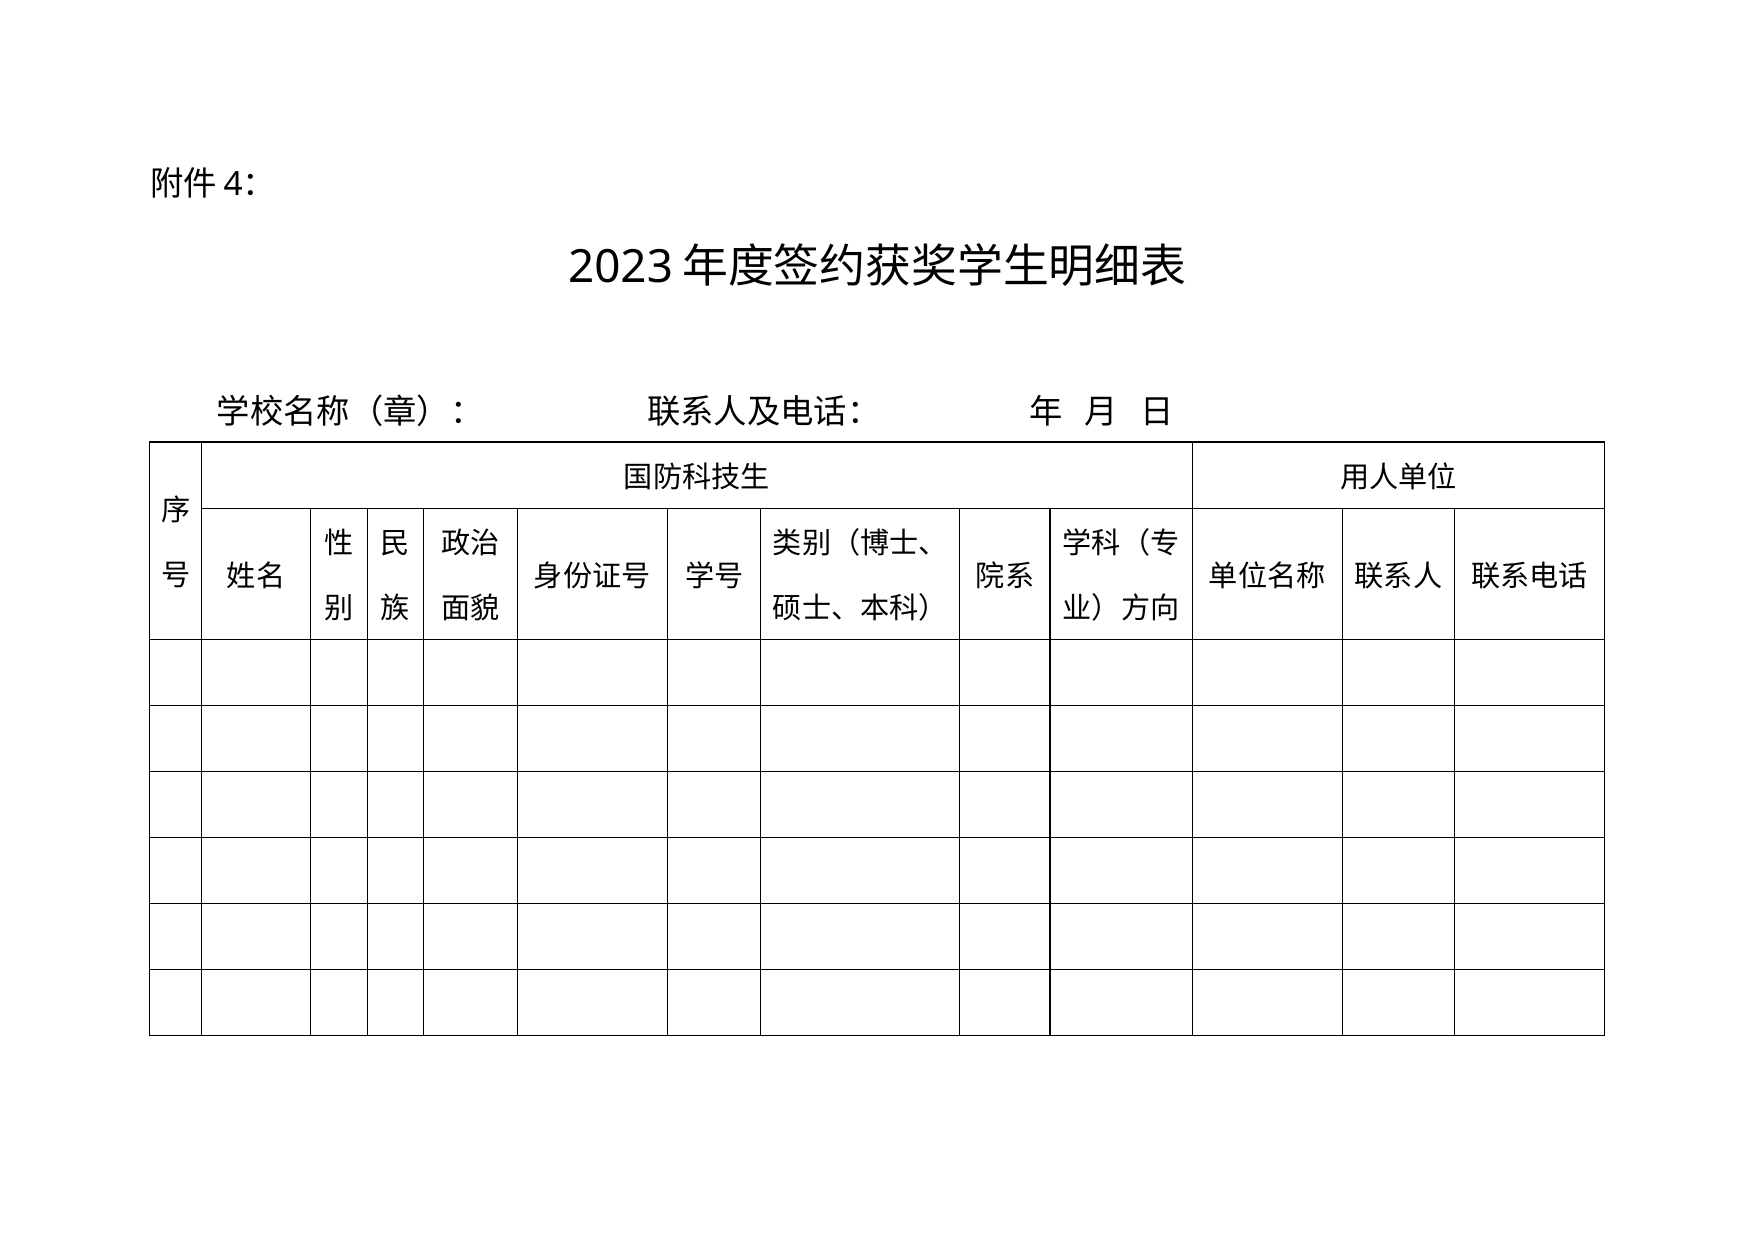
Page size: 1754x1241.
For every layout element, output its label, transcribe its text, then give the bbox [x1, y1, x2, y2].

table_cell [1343, 904, 1454, 969]
table_cell [960, 772, 1049, 837]
table_cell [1051, 838, 1192, 903]
table_cell [150, 904, 201, 969]
table_cell [1343, 706, 1454, 771]
table_cell [424, 970, 517, 1035]
table_cell [150, 640, 201, 704]
table_cell [1455, 904, 1604, 969]
table_cell [960, 640, 1049, 704]
table_cell [668, 904, 760, 969]
table_cell [668, 640, 760, 704]
table_cell [761, 640, 959, 704]
table_cell [1455, 838, 1604, 903]
table_cell [1051, 706, 1192, 771]
table_cell [202, 904, 310, 969]
table_cell [1343, 772, 1454, 837]
table_cell [311, 904, 367, 969]
table_cell [668, 970, 760, 1035]
table_cell [761, 838, 959, 903]
table_cell 学科（专业）方向 [1051, 509, 1192, 638]
table_cell [202, 838, 310, 903]
table_cell [761, 772, 959, 837]
table_cell [424, 772, 517, 837]
table_cell [668, 772, 760, 837]
table_cell [761, 706, 959, 771]
table_cell [311, 838, 367, 903]
table_cell [311, 772, 367, 837]
table_cell [1193, 970, 1342, 1035]
table_cell [1343, 640, 1454, 704]
table_cell [424, 706, 517, 771]
table_cell [668, 838, 760, 903]
table_cell 学号 [668, 509, 760, 638]
table_cell [1455, 706, 1604, 771]
table_cell 姓名 [202, 509, 310, 638]
table_cell [1193, 640, 1342, 704]
table_cell [150, 970, 201, 1035]
table_cell [518, 838, 667, 903]
table_cell [1193, 838, 1342, 903]
table_cell [1193, 772, 1342, 837]
table_cell 政治面貌 [424, 509, 517, 638]
table_cell [424, 838, 517, 903]
table_cell [368, 904, 423, 969]
text 附件4： [150, 149, 1604, 214]
table_cell [1343, 970, 1454, 1035]
table_cell [960, 706, 1049, 771]
table_cell [202, 640, 310, 704]
table_cell [1051, 904, 1192, 969]
table_cell [518, 640, 667, 704]
table_cell 类别（博士、硕士、本科） [761, 509, 959, 638]
table_cell [668, 706, 760, 771]
table_cell [960, 838, 1049, 903]
table_cell 单位名称 [1193, 509, 1342, 638]
table_cell [518, 970, 667, 1035]
table_cell 联系人 [1343, 509, 1454, 638]
table_cell 身份证号 [518, 509, 667, 638]
table_cell [150, 838, 201, 903]
table_cell 院系 [960, 509, 1049, 638]
table_header 序号 [150, 443, 201, 638]
table_cell [518, 904, 667, 969]
table_cell [368, 772, 423, 837]
table_cell [150, 706, 201, 771]
table_cell [518, 772, 667, 837]
table_cell [150, 772, 201, 837]
table_cell [368, 706, 423, 771]
table_cell [202, 772, 310, 837]
table_header 用人单位 [1193, 443, 1604, 507]
text 2023年度签约获奖学生明细表 [150, 214, 1604, 311]
table_cell [311, 970, 367, 1035]
table_cell [202, 970, 310, 1035]
text 学校名称（章）： 联系人及电话： 年 月 日 [150, 376, 1604, 441]
table_cell [1051, 772, 1192, 837]
table_cell 联系电话 [1455, 509, 1604, 638]
table_cell [1051, 970, 1192, 1035]
table_cell [311, 640, 367, 704]
table_cell [1193, 706, 1342, 771]
table_cell [368, 970, 423, 1035]
table_cell [1051, 640, 1192, 704]
table_cell [424, 904, 517, 969]
table_cell [1455, 640, 1604, 704]
table_cell 性别 [311, 509, 367, 638]
table_cell [1343, 838, 1454, 903]
table_cell [518, 706, 667, 771]
table_header 国防科技生 [202, 443, 1192, 507]
table_cell [368, 640, 423, 704]
table_cell [424, 640, 517, 704]
table_cell [1455, 970, 1604, 1035]
table_cell 民族 [368, 509, 423, 638]
table_cell [761, 904, 959, 969]
table_cell [960, 970, 1049, 1035]
table_cell [761, 970, 959, 1035]
table_cell [960, 904, 1049, 969]
table_cell [368, 838, 423, 903]
table_cell [202, 706, 310, 771]
table_cell [1455, 772, 1604, 837]
table_cell [1193, 904, 1342, 969]
table_cell [311, 706, 367, 771]
